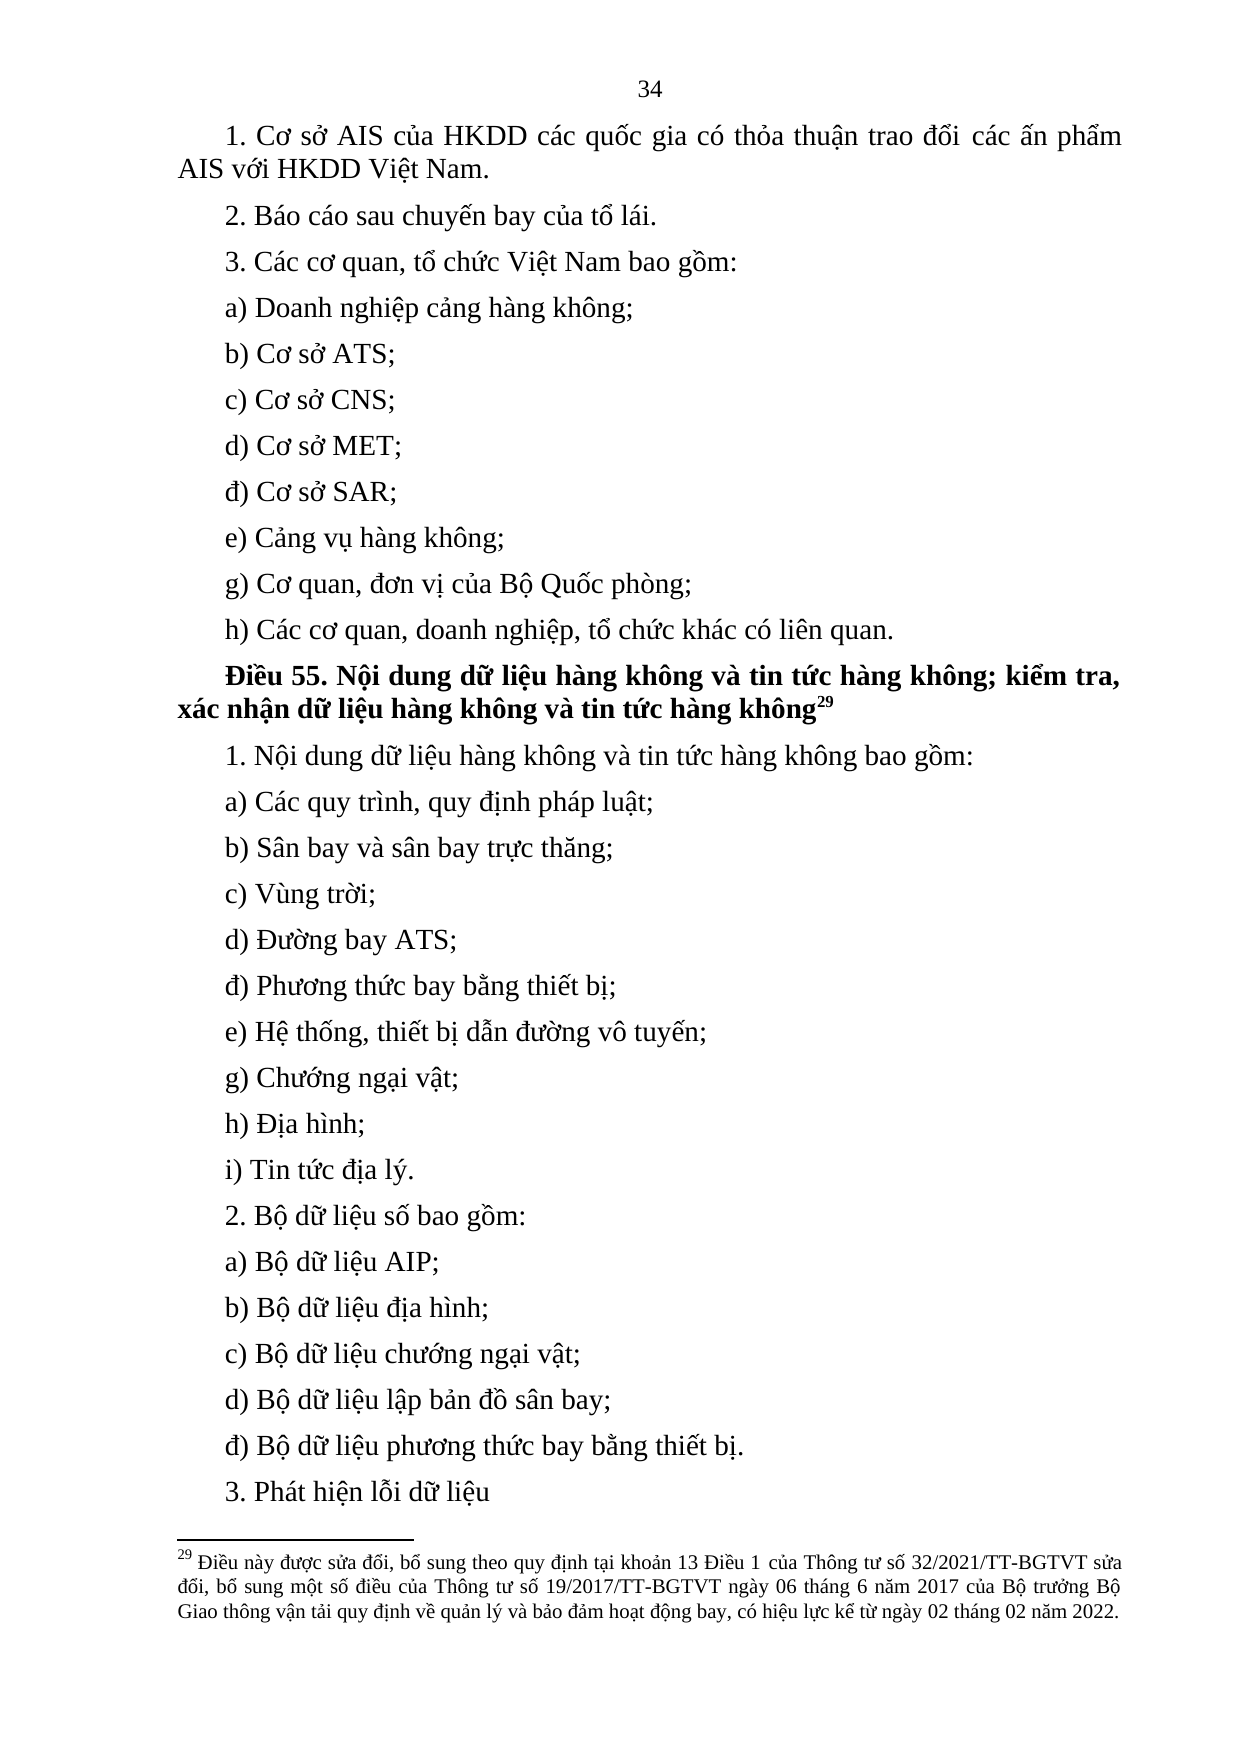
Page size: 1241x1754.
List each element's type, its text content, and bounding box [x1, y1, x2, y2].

text h) Các cơ quan, doanh nghiệp, tổ chức khác có liên quan. [177, 612, 1122, 646]
text i) Tin tức địa lý. [177, 1152, 1122, 1186]
text b) Sân bay và sân bay trực thăng; [177, 830, 1122, 863]
text c) Cơ sở CNS; [177, 382, 1122, 415]
text 3. Phát hiện lỗi dữ liệu [177, 1474, 1122, 1508]
text 2. Báo cáo sau chuyến bay của tổ lái. [177, 198, 1122, 231]
text d) Cơ sở MET; [177, 428, 1122, 461]
text d) Bộ dữ liệu lập bản đồ sân bay; [177, 1382, 1122, 1416]
text e) Cảng vụ hàng không; [177, 520, 1122, 553]
text 1. Cơ sở AIS của HKDD các quốc gia có thỏa thuận trao đổi các ấn phẩm AIS với HKDD Việt Nam. [177, 118, 1122, 185]
text c) Bộ dữ liệu chướng ngại vật; [177, 1336, 1122, 1370]
text c) Vùng trời; [177, 876, 1122, 909]
text 3. Các cơ quan, tổ chức Việt Nam bao gồm: [177, 244, 1122, 277]
text 2. Bộ dữ liệu số bao gồm: [177, 1198, 1122, 1232]
text 1. Nội dung dữ liệu hàng không và tin tức hàng không bao gồm: [177, 738, 1122, 771]
text d) Đường bay ATS; [177, 922, 1122, 955]
text đ) Cơ sở SAR; [177, 474, 1122, 507]
text a) Các quy trình, quy định pháp luật; [177, 784, 1122, 817]
text Điều 55. Nội dung dữ liệu hàng không và tin tức hàng không; kiểm tra, xác nhận dữ liệu hàng không và tin tức hàng không [177, 658, 1122, 725]
text h) Địa hình; [177, 1106, 1122, 1139]
text g) Cơ quan, đơn vị của Bộ Quốc phòng; [177, 566, 1122, 599]
text a) Bộ dữ liệu AIP; [177, 1244, 1122, 1278]
text b) Cơ sở ATS; [177, 336, 1122, 369]
text g) Chướng ngại vật; [177, 1060, 1122, 1093]
text đ) Phương thức bay bằng thiết bị; [177, 968, 1122, 1001]
text b) Bộ dữ liệu địa hình; [177, 1290, 1122, 1324]
text a) Doanh nghiệp cảng hàng không; [177, 290, 1122, 323]
text đ) Bộ dữ liệu phương thức bay bằng thiết bị. [177, 1428, 1122, 1462]
text e) Hệ thống, thiết bị dẫn đường vô tuyến; [177, 1014, 1122, 1047]
